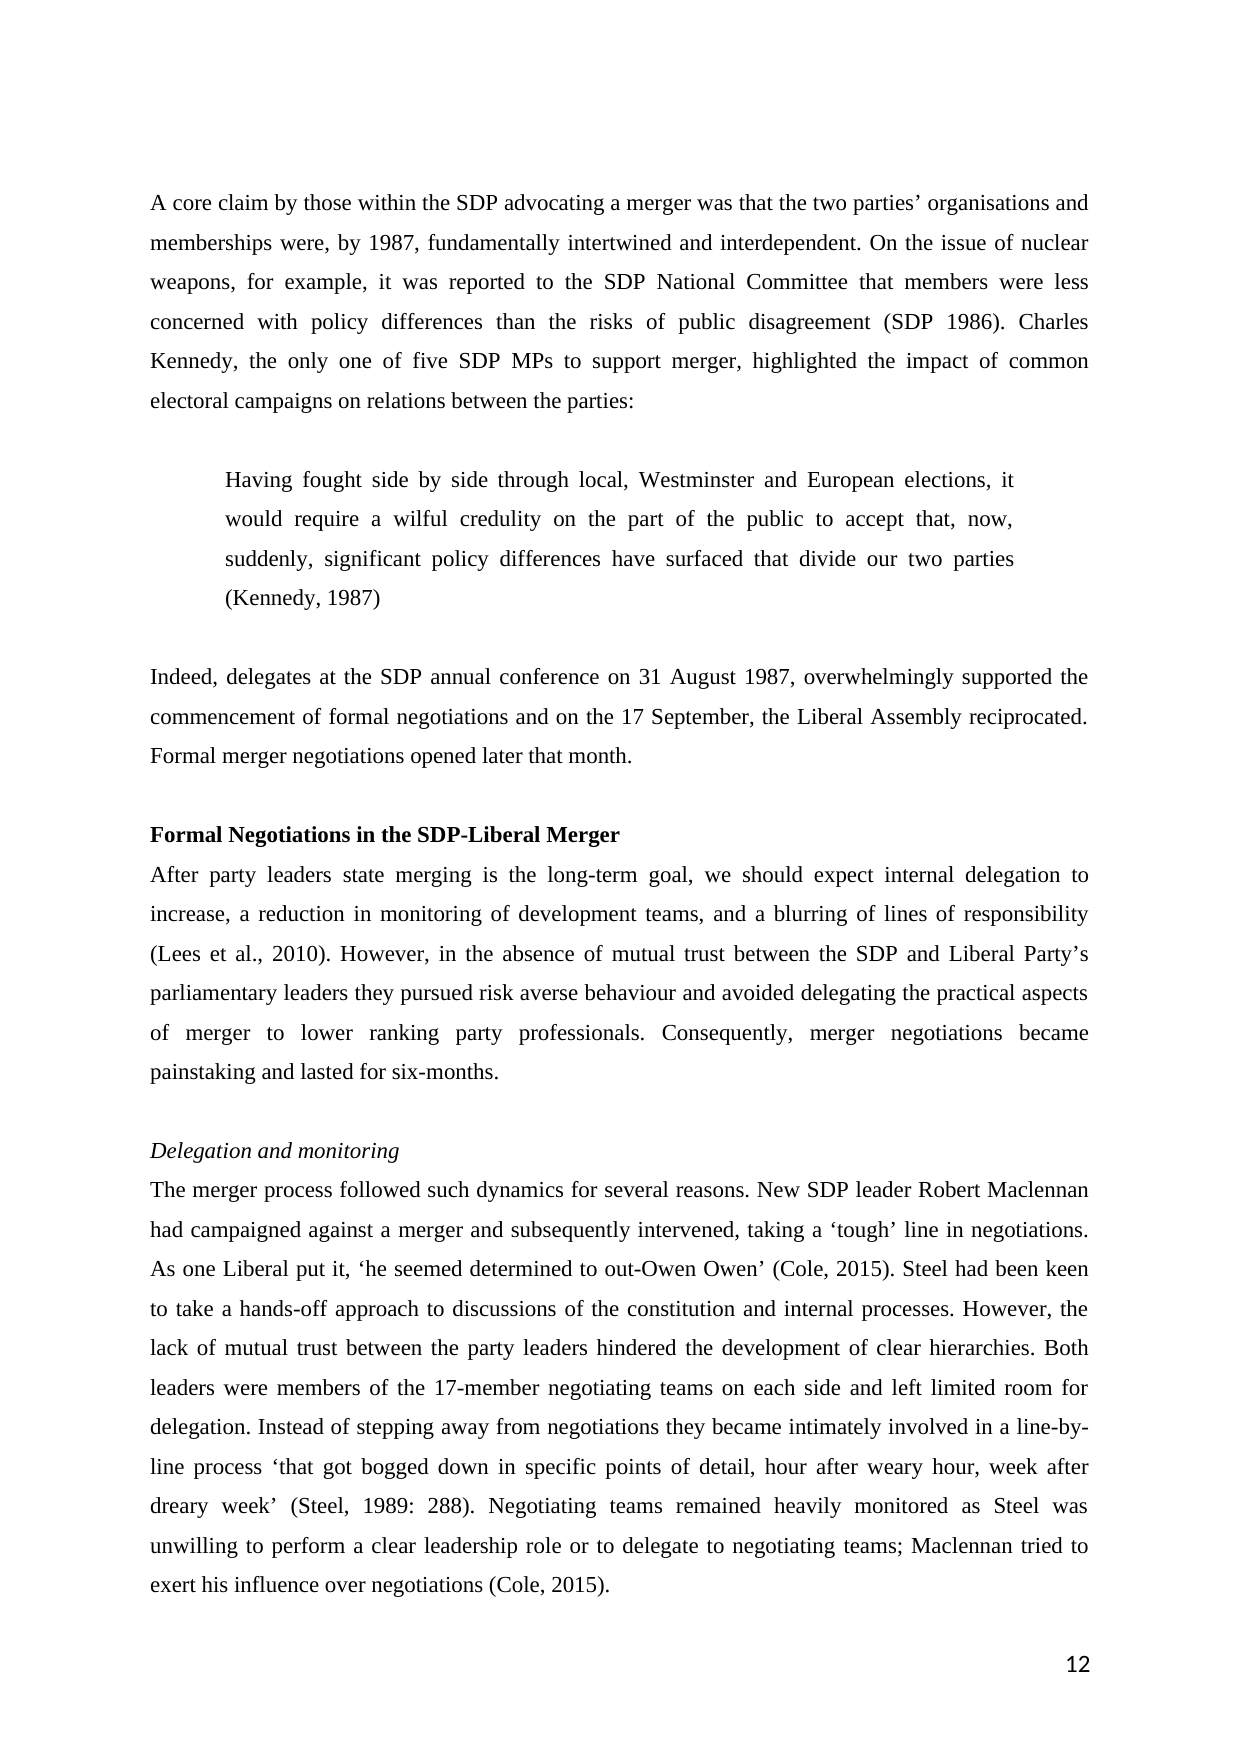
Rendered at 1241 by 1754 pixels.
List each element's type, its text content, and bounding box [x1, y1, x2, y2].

text Having fought side by side through local, Westminster and European elections, it would require a wilful credulity on the part of the public to accept that, now, suddenly, significant policy differences have surfaced that divide our two parties (Kennedy, 1987) [225, 466, 1015, 611]
text A core claim by those within the SDP advocating a merger was that the two parties’ organisations and memberships were, by 1987, fundamentally intertwined and interdependent. On the issue of nuclear weapons, for example, it was reported to the SDP National Committee that members were less concerned with policy differences than the risks of public disagreement (SDP 1986). Charles Kennedy, the only one of five SDP MPs to support merger, highlighted the impact of common electoral campaigns on relations between the parties: [150, 189, 1090, 413]
text Indeed, delegates at the SDP annual conference on 31 August 1987, overwhelmingly supported the commencement of formal negotiations and on the 17 September, the Liberal Assembly reciprocated. Formal merger negotiations opened later that month. [150, 663, 1090, 768]
text The merger process followed such dynamics for several reasons. New SDP leader Robert Maclennan had campaigned against a merger and subsequently intervened, taking a ‘tough’ line in negotiations. As one Liberal put it, ‘he seemed determined to out-Owen Owen’ (Cole, 2015). Steel had been keen to take a hands-off approach to discussions of the constitution and internal processes. However, the lack of mutual trust between the party leaders hindered the development of clear hierarchies. Both leaders were members of the 17-member negotiating teams on each side and left limited room for delegation. Instead of stepping away from negotiations they became intimately involved in a line-by-line process ‘that got bogged down in specific points of detail, hour after weary hour, week after dreary week’ (Steel, 1989: 288). Negotiating teams remained heavily monitored as Steel was unwilling to perform a clear leadership role or to delegate to negotiating teams; Maclennan tried to exert his influence over negotiations (Cole, 2015). [150, 1176, 1090, 1598]
text Formal Negotiations in the SDP-Liberal Merger [150, 821, 1090, 847]
text After party leaders state merging is the long-term goal, we should expect internal delegation to increase, a reduction in monitoring of development teams, and a blurring of lines of responsibility (Lees et al., 2010). However, in the absence of mutual trust between the SDP and Liberal Party’s parliamentary leaders they pursued risk averse behaviour and avoided delegating the practical aspects of merger to lower ranking party professionals. Consequently, merger negotiations became painstaking and lasted for six-months. [150, 861, 1090, 1084]
text Delegation and monitoring [150, 1137, 1090, 1163]
